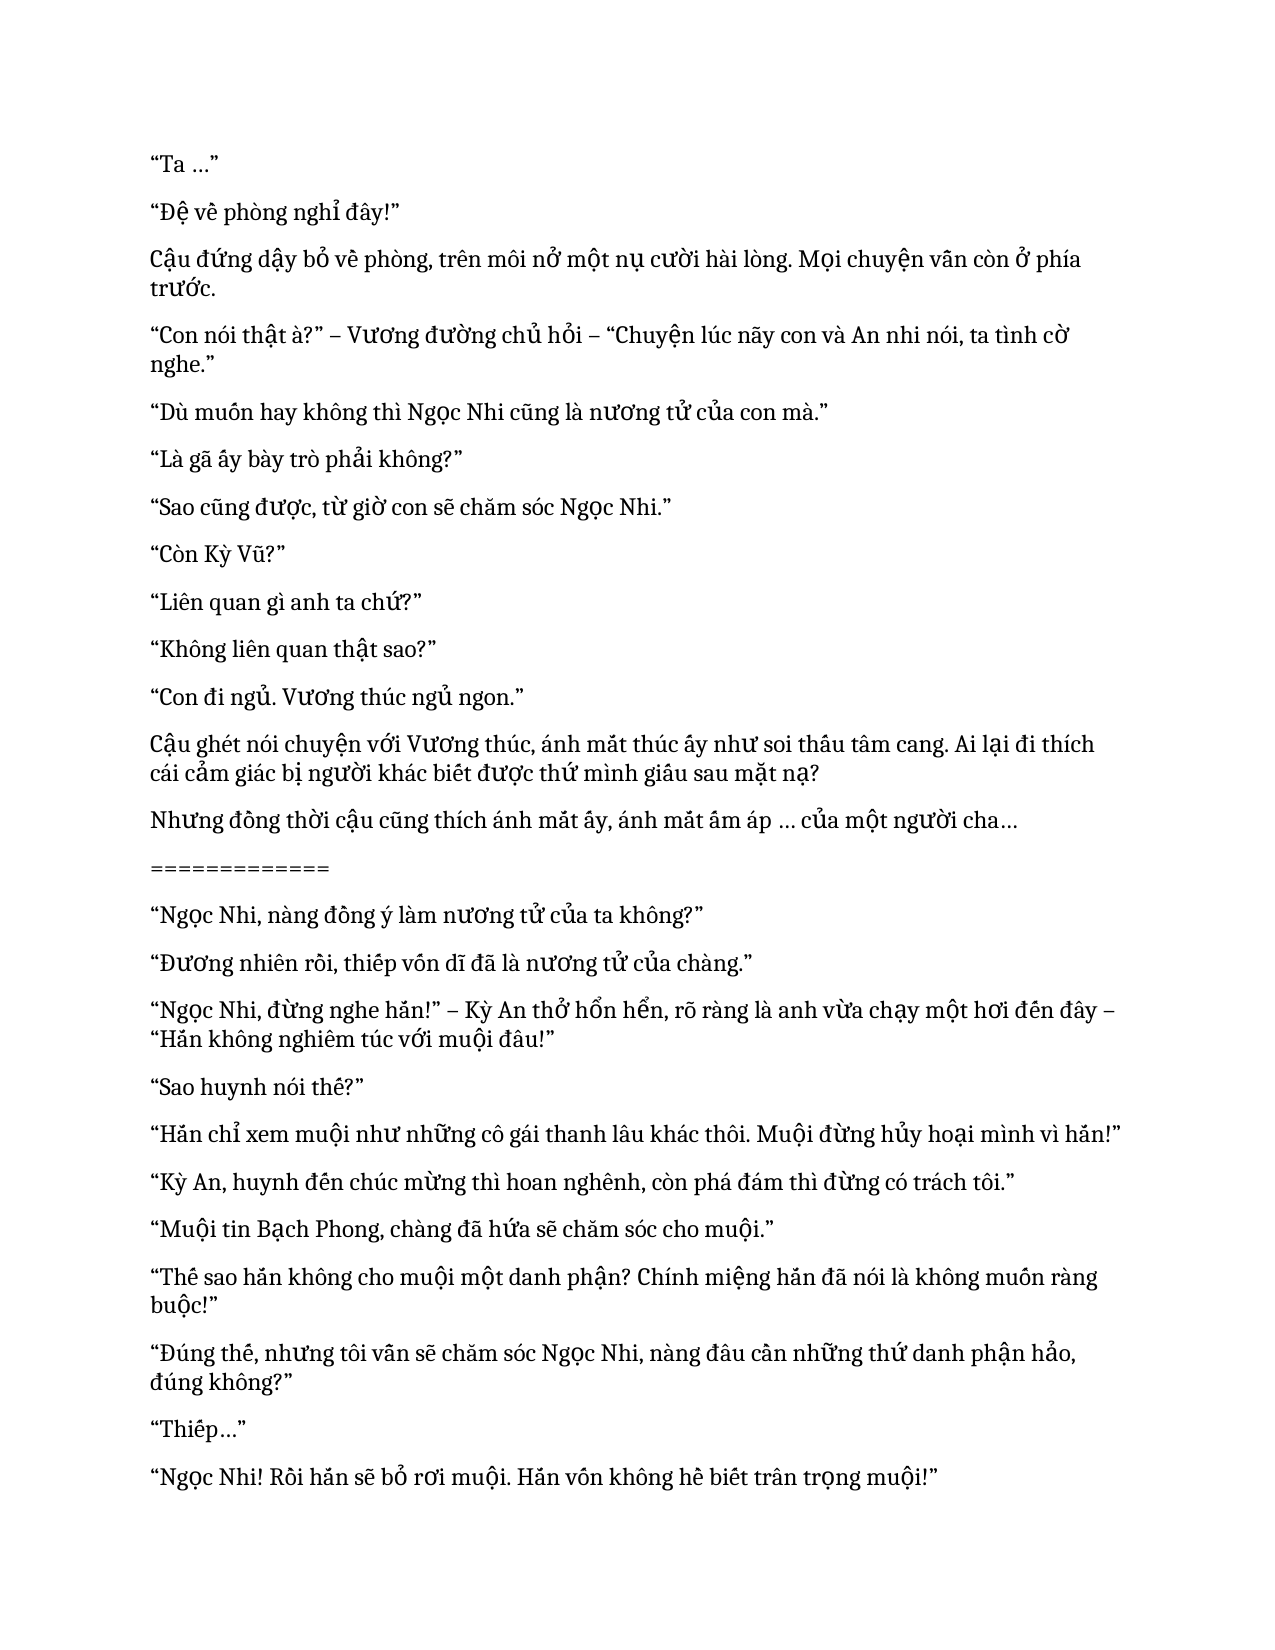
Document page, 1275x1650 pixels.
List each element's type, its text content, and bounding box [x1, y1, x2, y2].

text “Đương nhiên rồi, thiếp vốn dĩ đã là nương tử của chàng.” [150, 949, 1125, 977]
text “Ta …” [150, 150, 1125, 179]
text “Thiếp…” [150, 1415, 1125, 1444]
text “Dù muốn hay không thì Ngọc Nhi cũng là nương tử của con mà.” [150, 397, 1125, 426]
text ============= [150, 854, 1125, 882]
text “Đúng thế, nhưng tôi vẫn sẽ chăm sóc Ngọc Nhi, nàng đâu cần những thứ danh phận hảo, đúng không?” [150, 1339, 1125, 1396]
text “Hắn chỉ xem muội như những cô gái thanh lâu khác thôi. Muội đừng hủy hoại mình vì hắn!” [150, 1120, 1125, 1149]
text “Ngọc Nhi, nàng đồng ý làm nương tử của ta không?” [150, 901, 1125, 930]
text “Còn Kỳ Vũ?” [150, 540, 1125, 569]
text “Sao huynh nói thế?” [150, 1072, 1125, 1101]
text “Đệ về phòng nghỉ đây!” [150, 197, 1125, 226]
text “Ngọc Nhi! Rồi hắn sẽ bỏ rơi muội. Hắn vốn không hề biết trân trọng muội!” [150, 1462, 1125, 1491]
text “Ngọc Nhi, đừng nghe hắn!” – Kỳ An thở hổn hển, rõ ràng là anh vừa chạy một hơi đến đây – “Hắn không nghiêm túc với muội đâu!” [150, 996, 1125, 1054]
text “Kỳ An, huynh đến chúc mừng thì hoan nghênh, còn phá đám thì đừng có trách tôi.” [150, 1167, 1125, 1196]
text “Liên quan gì anh ta chứ?” [150, 587, 1125, 616]
text “Con đi ngủ. Vương thúc ngủ ngon.” [150, 682, 1125, 711]
text Cậu đứng dậy bỏ về phòng, trên môi nở một nụ cười hài lòng. Mọi chuyện vẫn còn ở phía trước. [150, 245, 1125, 302]
text Nhưng đồng thời cậu cũng thích ánh mắt ấy, ánh mắt ấm áp … của một người cha… [150, 806, 1125, 835]
text “Sao cũng được, từ giờ con sẽ chăm sóc Ngọc Nhi.” [150, 492, 1125, 521]
text “Là gã ấy bày trò phải không?” [150, 445, 1125, 474]
text “Thế sao hắn không cho muội một danh phận? Chính miệng hắn đã nói là không muốn ràng buộc!” [150, 1262, 1125, 1320]
text “Không liên quan thật sao?” [150, 635, 1125, 664]
text Cậu ghét nói chuyện với Vương thúc, ánh mắt thúc ấy như soi thấu tâm cang. Ai lại đi thích cái cảm giác bị người khác biết được thứ mình giấu sau mặt nạ? [150, 730, 1125, 787]
text “Muội tin Bạch Phong, chàng đã hứa sẽ chăm sóc cho muội.” [150, 1215, 1125, 1244]
text “Con nói thật à?” – Vương đường chủ hỏi – “Chuyện lúc nãy con và An nhi nói, ta tình cờ nghe.” [150, 321, 1125, 379]
